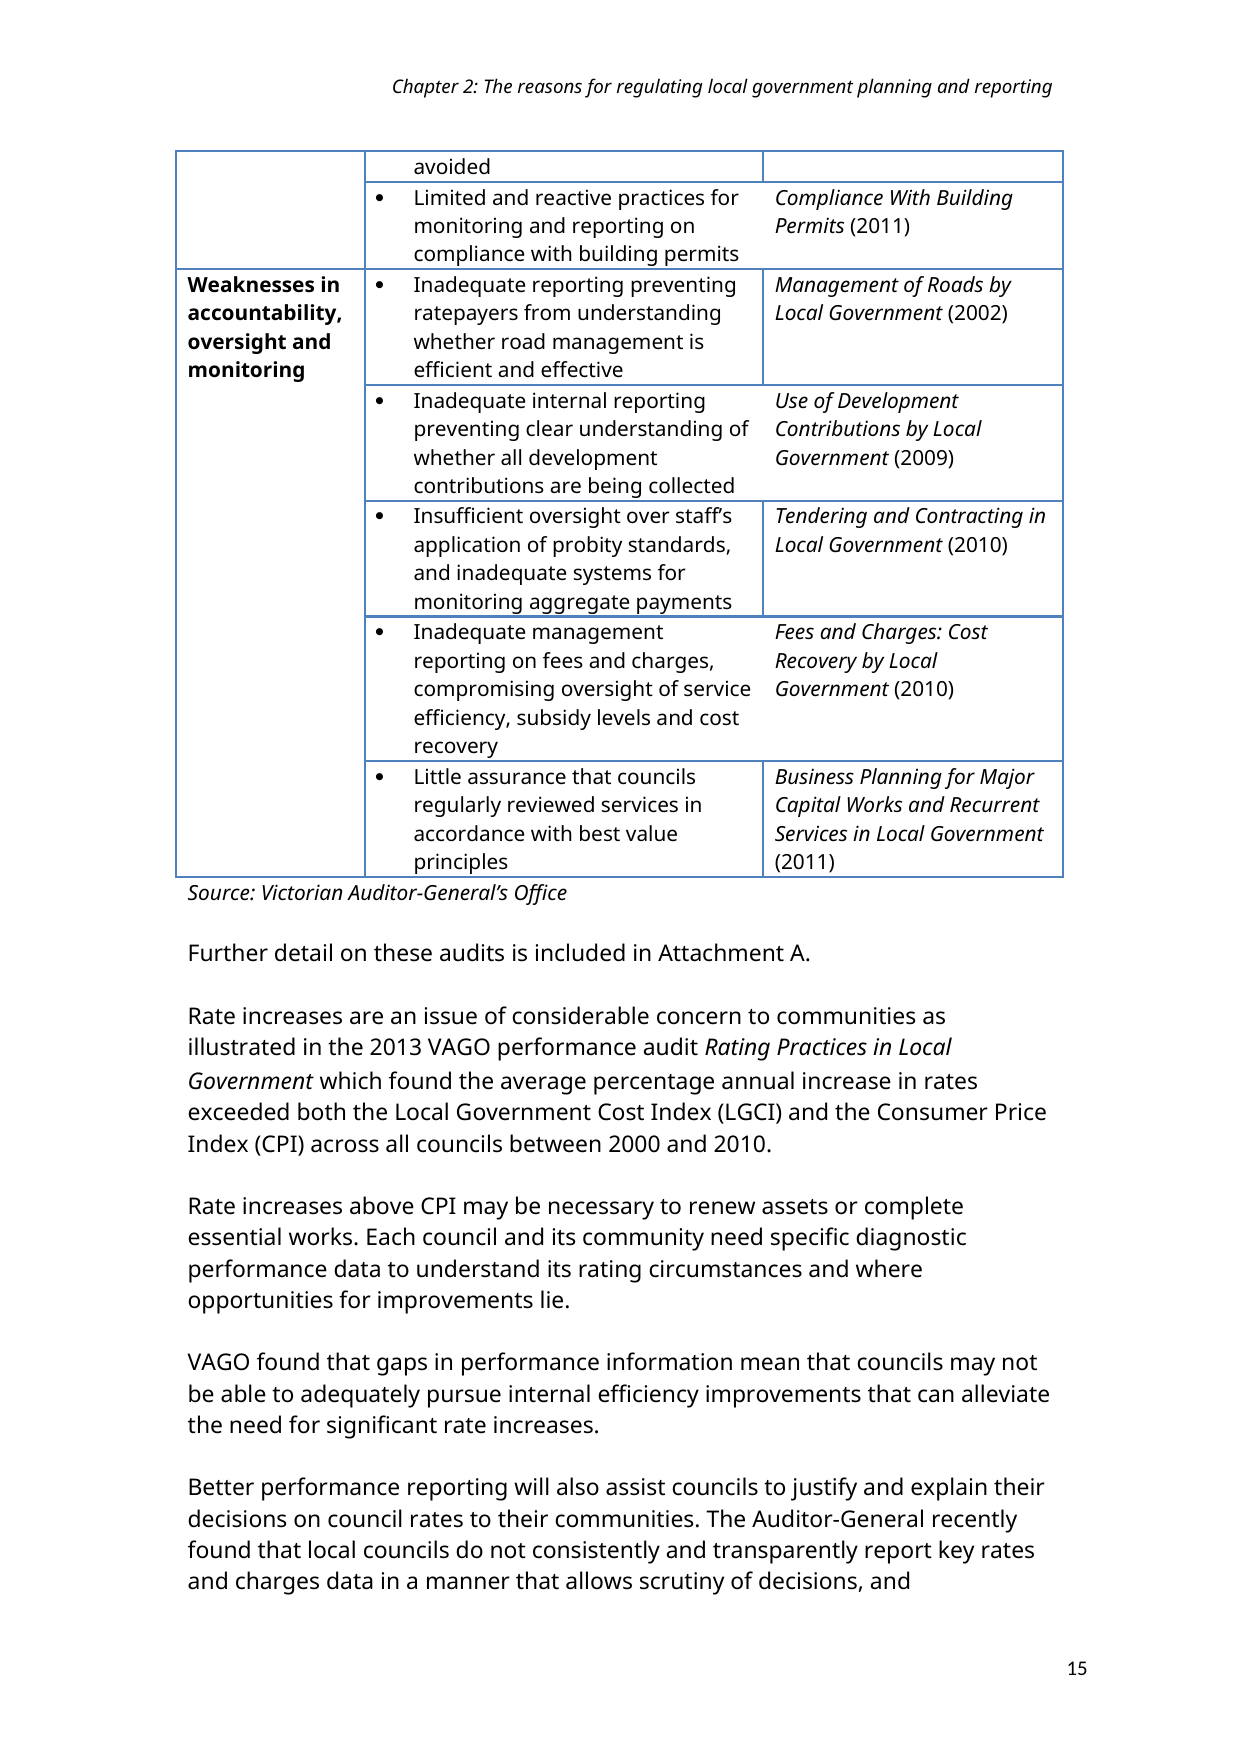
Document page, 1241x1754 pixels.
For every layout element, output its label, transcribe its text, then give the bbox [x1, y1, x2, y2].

table_cell Inadequate reporting preventing ratepayers from understanding whether road management is efficient and effective [366, 270, 762, 384]
table_cell Inadequate management reporting on fees and charges, compromising oversight of service efficiency, subsidy levels and cost recovery [366, 618, 763, 760]
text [187, 1471, 1053, 1596]
text VAGO found that gaps in performance information mean that councils may not be able to adequately pursue internal efficiency improvements that can alleviate the need for significant rate increases. [187, 1346, 1053, 1440]
table_cell Use of Development Contributions by Local Government (2009) [763, 386, 1062, 499]
table_cell Limited and reactive practices for monitoring and reporting on compliance with building permits [366, 183, 763, 268]
table_cell Insufficient oversight over staff’s application of probity standards, and inadequate systems for monitoring aggregate payments [366, 502, 762, 615]
table_cell Little assurance that councils regularly reviewed services in accordance with best value principles [366, 762, 762, 876]
table_cell Fees and Charges: Cost Recovery by Local Government (2010) [763, 618, 1062, 760]
table_cell Tendering and Contracting in Local Government (2010) [764, 502, 1062, 615]
table_cell Compliance With Building Permits (2011) [763, 183, 1062, 268]
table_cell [764, 152, 1062, 181]
table_cell Management of Roads by Local Government (2002) [764, 270, 1062, 384]
table_cell Business Planning for Major Capital Works and Recurrent Services in Local Government (2011) [764, 762, 1062, 876]
text Rate increases above CPI may be necessary to renew assets or complete essential works. Each council and its community need specific diagnostic performance data to understand its rating circumstances and where opportunities for improvements lie. [187, 1190, 1053, 1315]
text Further detail on these audits is included in Attachment A. [187, 937, 1053, 968]
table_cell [366, 152, 762, 181]
table_cell Inadequate internal reporting preventing clear understanding of whether all development contributions are being collected [366, 386, 763, 499]
text Source: Victorian Auditor-General’s Office [187, 878, 1053, 906]
table_cell Weaknesses in accountability, oversight and monitoring [177, 270, 364, 876]
text Rate increases are an issue of considerable concern to communities as illustrated in the 2013 VAGO performance audit Rating Practices in Local Government which found the average percentage annual increase in rates exceeded both the Local Government Cost Index (LGCI) and the Consumer Price Index (CPI) across all councils between 2000 and 2010. [187, 1000, 1053, 1159]
